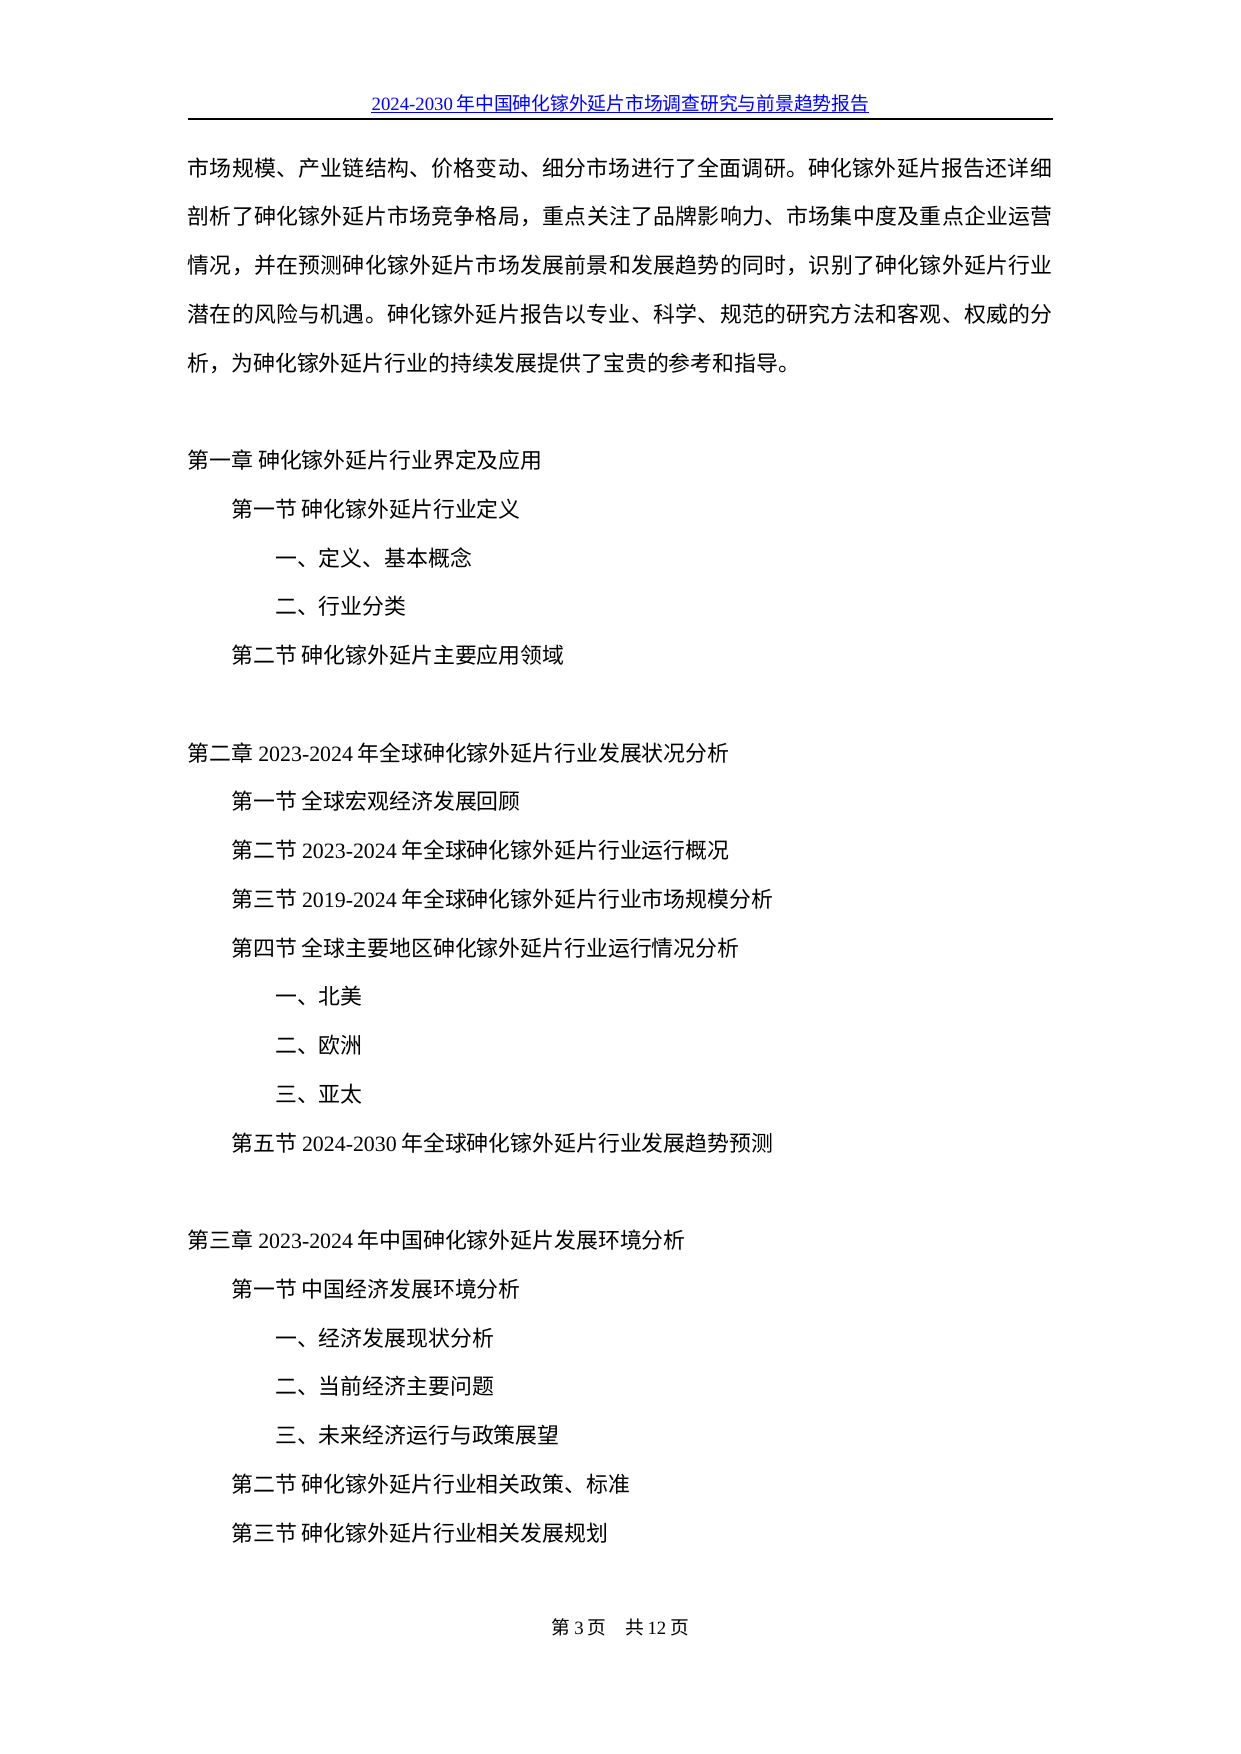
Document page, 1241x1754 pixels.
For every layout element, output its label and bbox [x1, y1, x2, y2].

text [187, 150, 1053, 1548]
